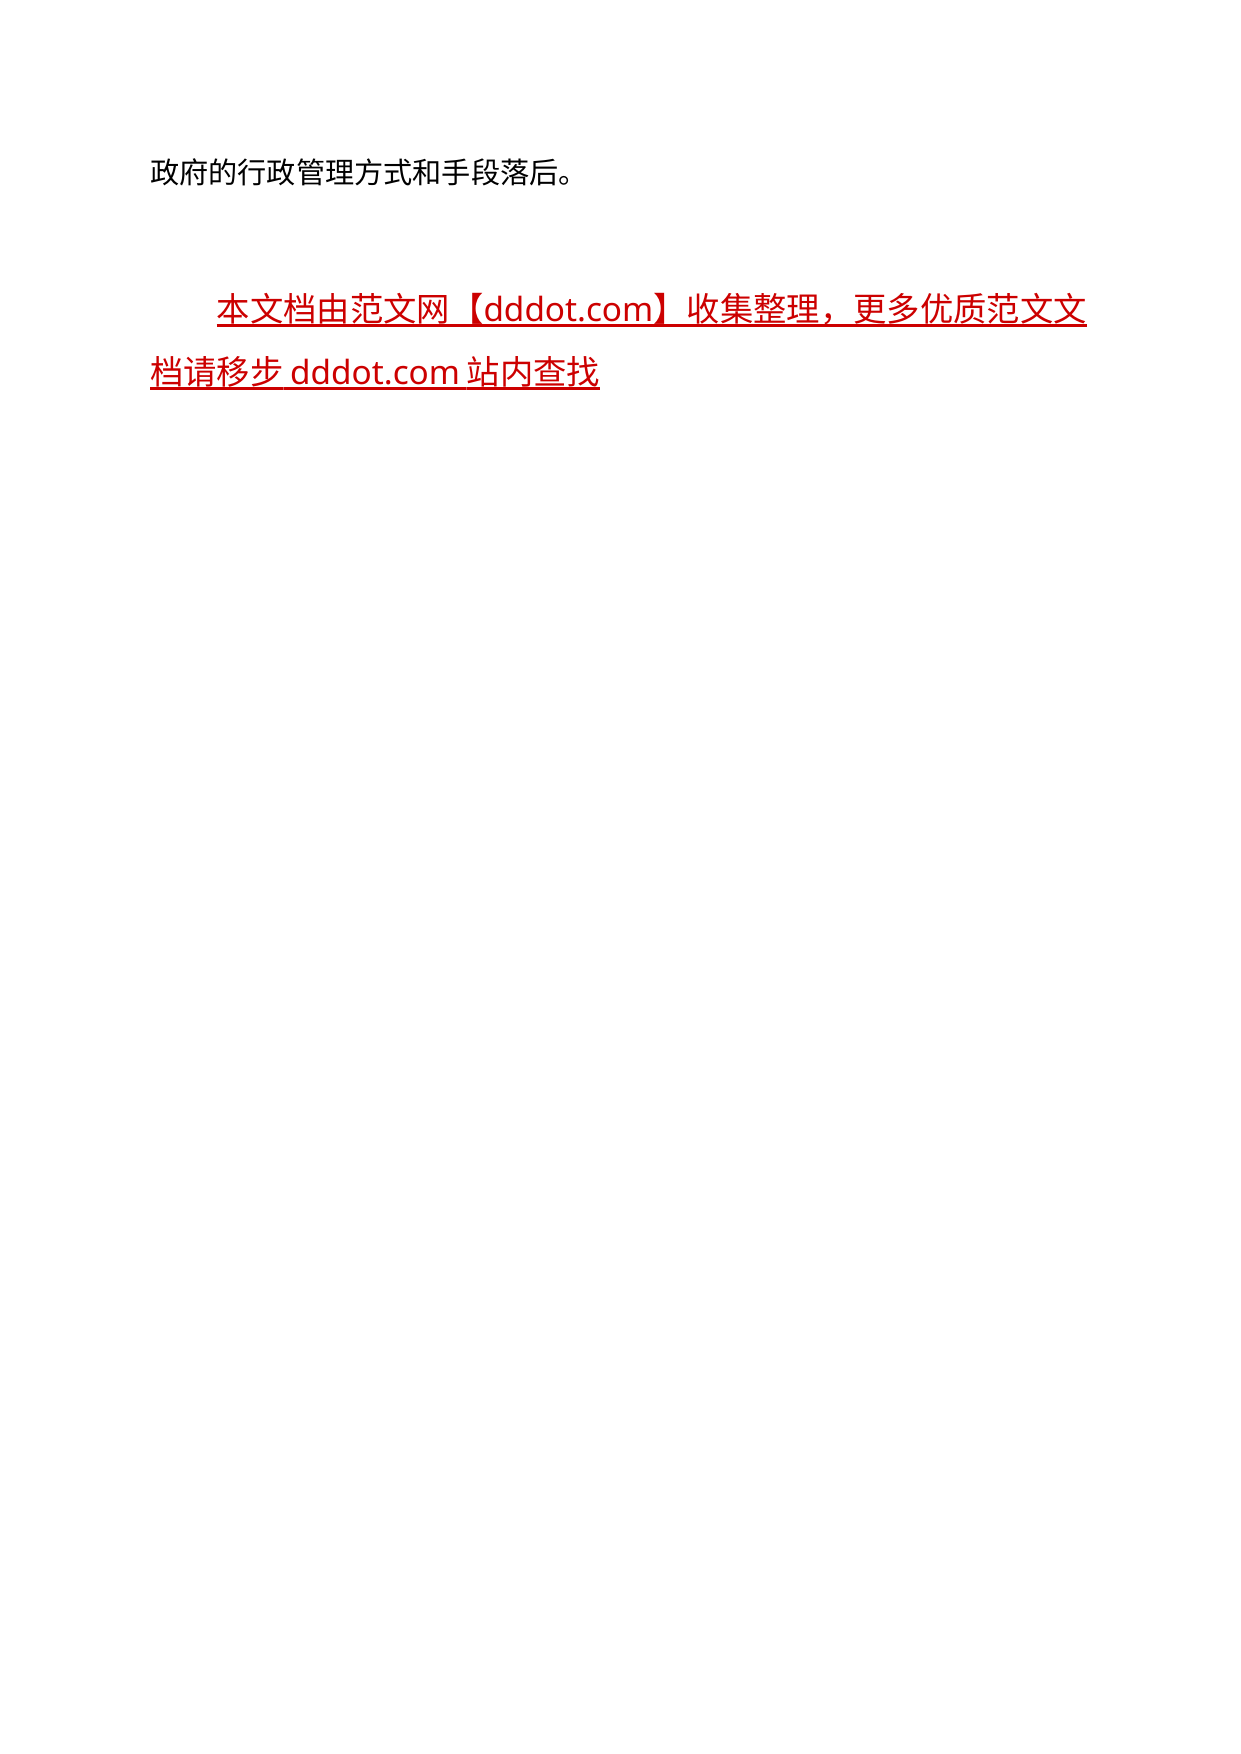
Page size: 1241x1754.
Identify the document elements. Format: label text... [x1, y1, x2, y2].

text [150, 150, 1090, 192]
text 本文档由范文网【dddot.com】收集整理，更多优质范文文档请移步dddot.com站内查找 [150, 283, 1090, 394]
